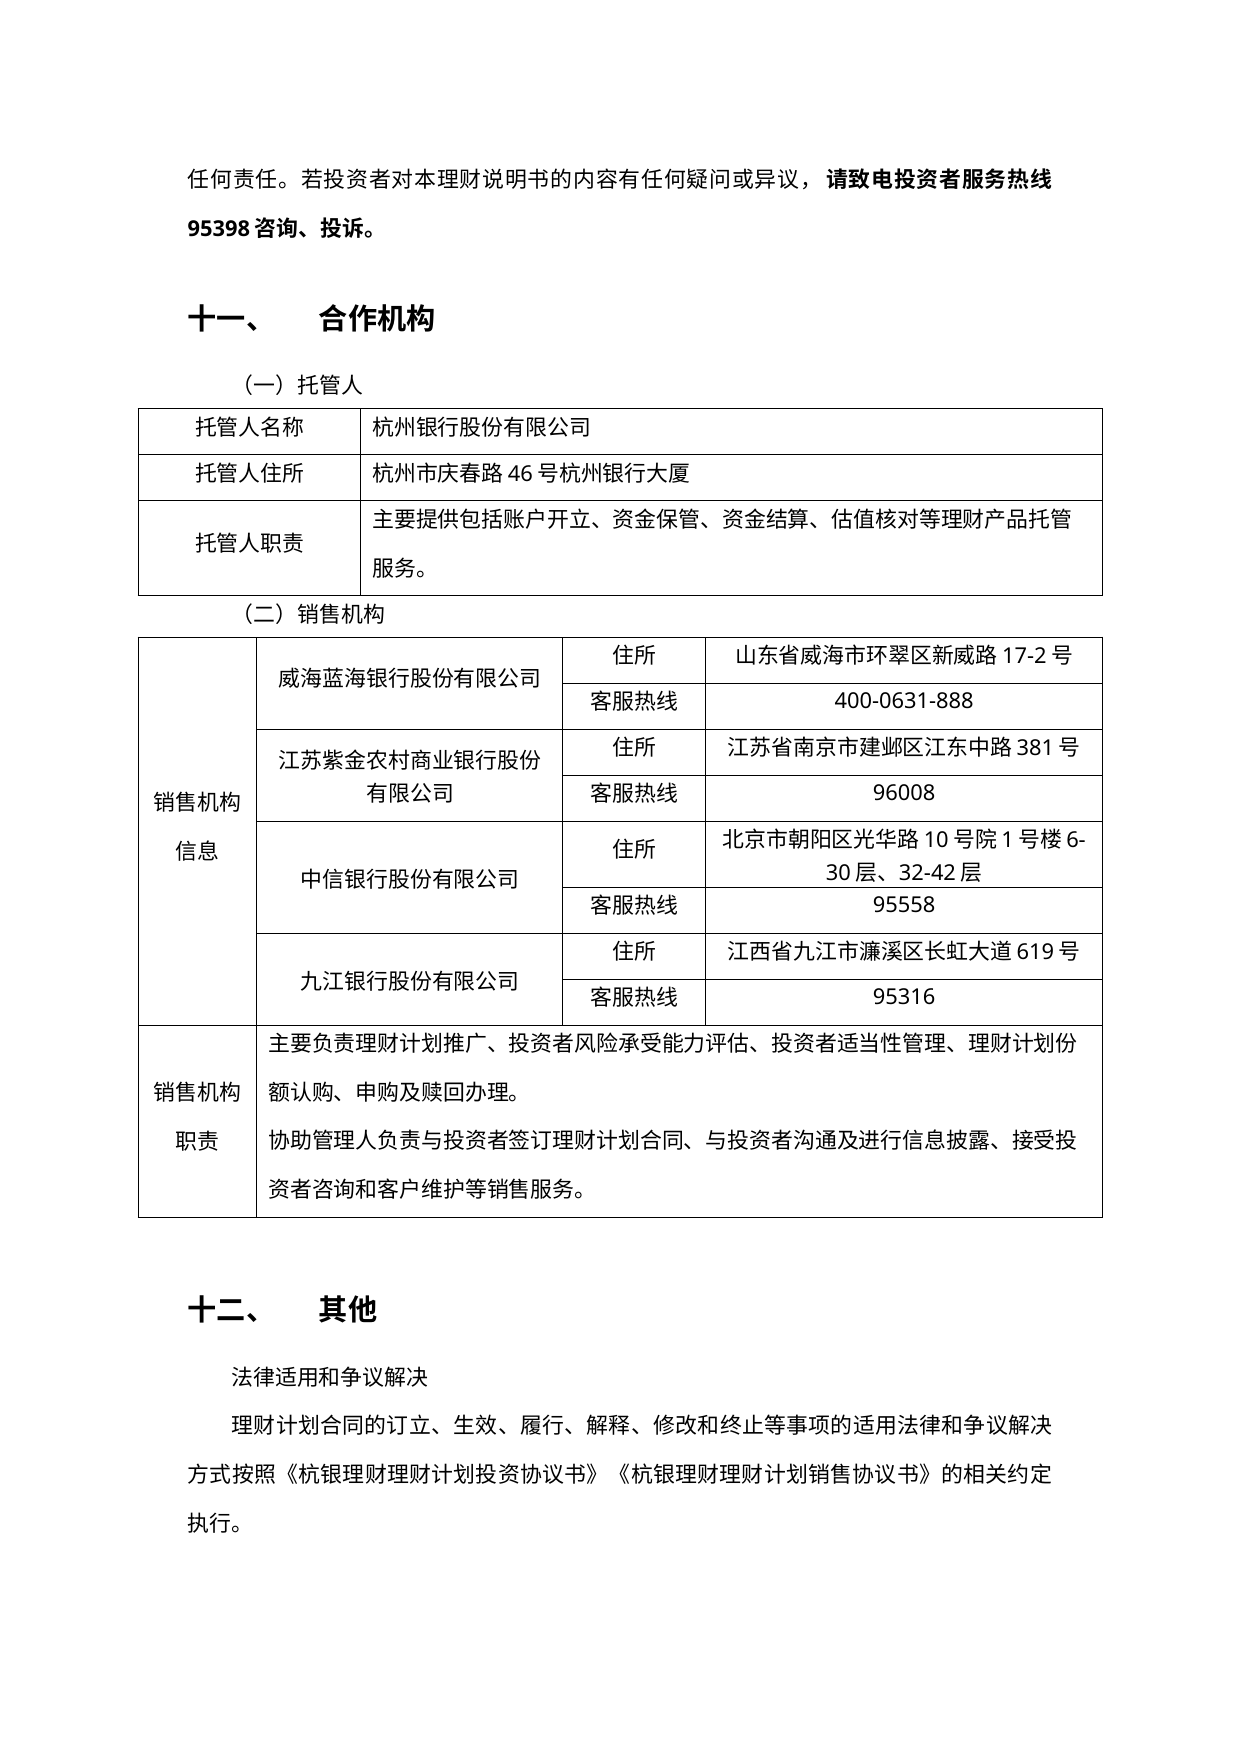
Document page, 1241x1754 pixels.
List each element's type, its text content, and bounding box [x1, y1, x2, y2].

table_cell 中信银行股份有限公司 [257, 822, 562, 933]
text 理财计划合同的订立、生效、履行、解释、修改和终止等事项的适用法律和争议解决方式按照《杭银理财理财计划投资协议书》《杭银理财理财计划销售协议书》的相关约定执行。 [187, 1408, 1053, 1538]
table_cell 托管人职责 [139, 501, 360, 595]
table_cell 江苏省南京市建邺区江东中路381号 [706, 730, 1102, 775]
table_cell 96008 [706, 776, 1102, 821]
table_header 住所 [563, 638, 705, 683]
table_cell 主要负责理财计划推广、投资者风险承受能力评估、投资者适当性管理、理财计划份额认购、申购及赎回办理。 协助管理人负责与投资者签订理财计划合同、与投资者沟通及进行信息披露、接受投资者咨询和客户维护等销售服务。 [257, 1026, 1102, 1217]
table_cell 江西省九江市濂溪区长虹大道619号 [706, 934, 1102, 979]
table_cell 客服热线 [563, 776, 705, 821]
table_cell 95558 [706, 888, 1102, 933]
table_cell 400-0631-888 [706, 684, 1102, 729]
subtitle 合作机构 [187, 284, 1053, 349]
table_cell 住所 [563, 730, 705, 775]
table_cell 客服热线 [563, 684, 705, 729]
table_cell 托管人住所 [139, 455, 360, 500]
table_header 托管人名称 [139, 409, 360, 454]
table_cell 住所 [563, 934, 705, 979]
table_cell 客服热线 [563, 888, 705, 933]
table_header 山东省威海市环翠区新威路17-2号 [706, 638, 1102, 683]
table_cell 主要提供包括账户开立、资金保管、资金结算、估值核对等理财产品托管服务。 [361, 501, 1102, 595]
table_cell 江苏紫金农村商业银行股份有限公司 [257, 730, 562, 821]
list 托管人 [187, 368, 1053, 400]
table_cell 杭州市庆春路46号杭州银行大厦 [361, 455, 1102, 500]
table_cell 住所 [563, 822, 705, 887]
table_cell 销售机构职责 [139, 1026, 256, 1217]
list 销售机构 [187, 596, 1053, 629]
table_cell 客服热线 [563, 980, 705, 1025]
table_header 销售机构信息 [139, 638, 256, 1025]
table_header 杭州银行股份有限公司 [361, 409, 1102, 454]
table_cell 北京市朝阳区光华路10号院1号楼6-30层、32-42层 [706, 822, 1102, 887]
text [187, 162, 1053, 243]
subtitle 其他 [187, 1275, 1053, 1340]
table_cell 九江银行股份有限公司 [257, 934, 562, 1025]
table_header 威海蓝海银行股份有限公司 [257, 638, 562, 729]
table_cell 95316 [706, 980, 1102, 1025]
text 法律适用和争议解决 [187, 1359, 1053, 1392]
